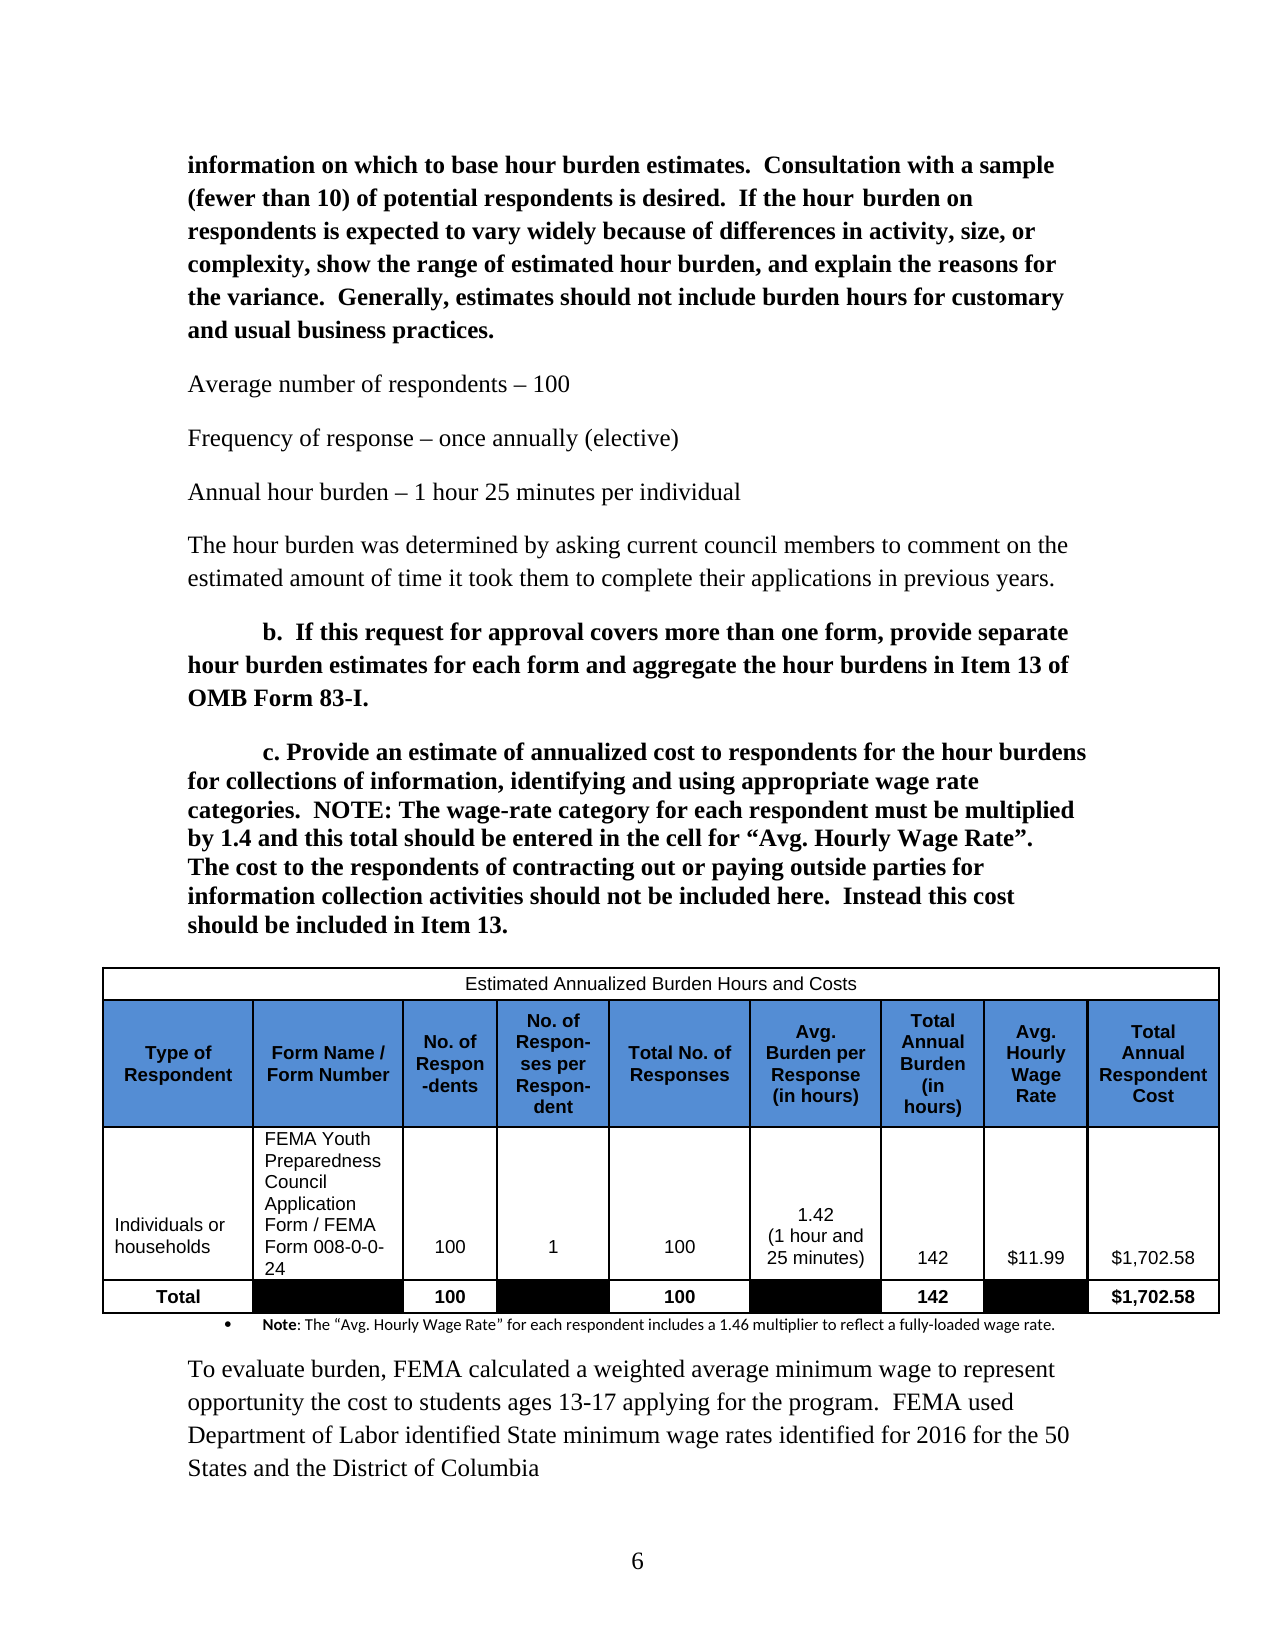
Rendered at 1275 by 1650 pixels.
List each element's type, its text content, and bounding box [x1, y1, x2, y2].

table_cell 100 [404, 1128, 496, 1279]
table_cell Total Annual Respondent Cost [1089, 1001, 1218, 1126]
table_cell $1,702.58 [1089, 1128, 1218, 1279]
table_cell [985, 1281, 1086, 1312]
table_cell 100 [610, 1128, 749, 1279]
table_cell $11.99 [985, 1128, 1086, 1279]
table_cell [254, 1281, 402, 1312]
table_cell No. of Respon-ses per Respon-dent [498, 1001, 608, 1126]
table_cell [751, 1281, 880, 1312]
table_cell Individuals or households [104, 1128, 252, 1279]
text Frequency of response – once annually (elective) [187, 423, 1087, 452]
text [187, 150, 1087, 344]
table_cell Avg. Hourly Wage Rate [985, 1001, 1086, 1126]
table_cell Type of Respondent [104, 1001, 252, 1126]
text Average number of respondents – 100 [187, 369, 1087, 398]
text c. Provide an estimate of annualized cost to respondents for the hour burdens for collections of information, identifying and using appropriate wage rate categories. NOTE: The wage-rate category for each respondent must be multiplied by 1.4 and this total should be entered in the cell for “Avg. Hourly Wage Rate”. The cost to the respondents of contracting out or paying outside parties for information collection activities should not be included here. Instead this cost should be included in Item 13. [187, 737, 1087, 938]
text b. If this request for approval covers more than one form, provide separate hour burden estimates for each form and aggregate the hour burdens in Item 13 of OMB Form 83-I. [187, 617, 1087, 712]
table_cell Total Annual Burden (in hours) [882, 1001, 983, 1126]
table_cell 100 [404, 1281, 496, 1312]
table_cell 1.42 (1 hour and 25 minutes) [751, 1128, 880, 1279]
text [187, 1354, 1087, 1482]
table_cell [498, 1281, 608, 1312]
table_cell 142 [882, 1281, 983, 1312]
text The hour burden was determined by asking current council members to comment on the estimated amount of time it took them to complete their applications in previous years. [187, 531, 1087, 592]
table_cell Total No. of Responses [610, 1001, 749, 1126]
table_cell Form Name / Form Number [254, 1001, 402, 1126]
table_cell Total [104, 1281, 252, 1312]
table_cell $1,702.58 [1089, 1281, 1218, 1312]
table_header Estimated Annualized Burden Hours and Costs [104, 969, 1218, 999]
table_cell 1 [498, 1128, 608, 1279]
table_cell 142 [882, 1128, 983, 1279]
table_cell No. of Respon-dents [404, 1001, 496, 1126]
text Annual hour burden – 1 hour 25 minutes per individual [187, 477, 1087, 505]
table_cell FEMA Youth Preparedness Council Application Form / FEMA Form 008-0-0-24 [254, 1128, 402, 1279]
table_cell 100 [610, 1281, 749, 1312]
list Note: The “Avg. Hourly Wage Rate” for each respondent includes a 1.46 multiplier to reflect a fully-loaded wage rate. [225, 1314, 1087, 1334]
table_cell Avg. Burden per Response (in hours) [751, 1001, 880, 1126]
